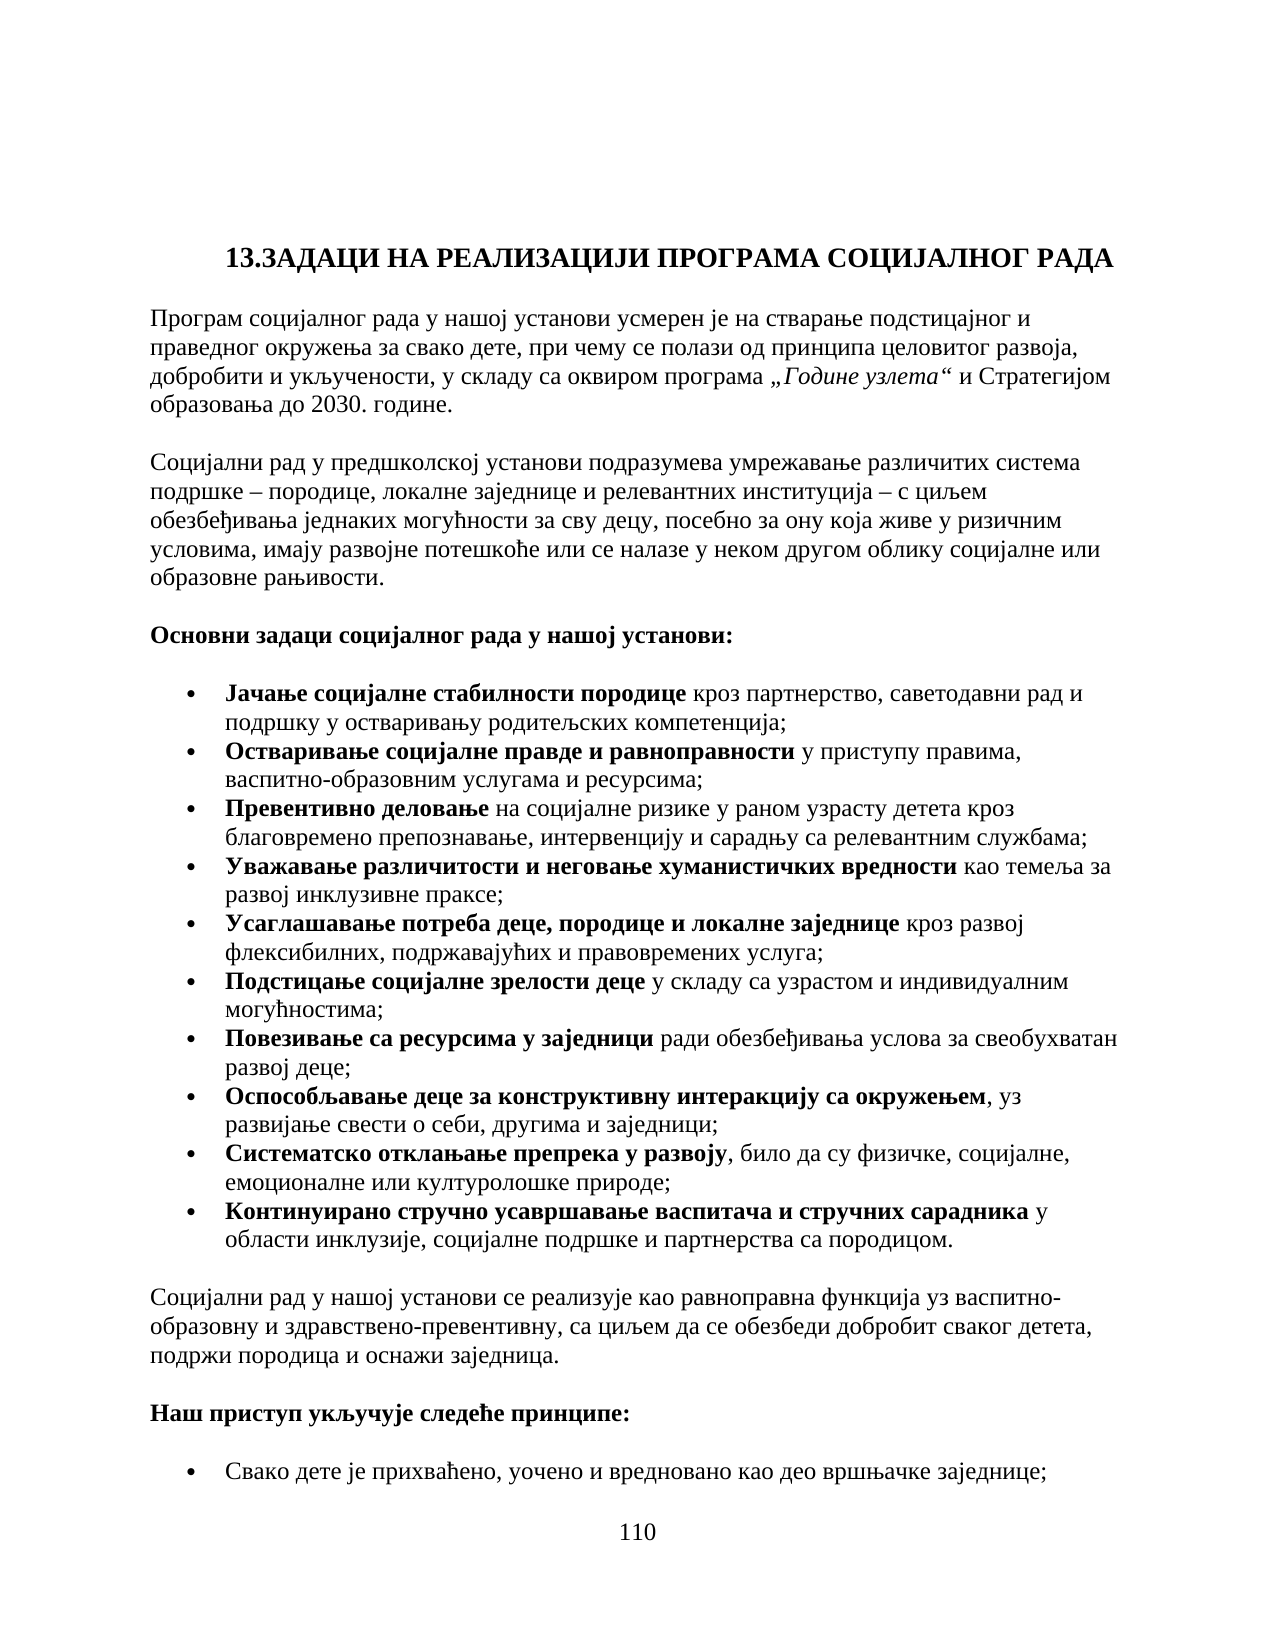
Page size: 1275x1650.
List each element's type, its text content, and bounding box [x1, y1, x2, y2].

list Оспособљавање деце за конструктивну интеракцију са окружењем, уз развијање свести о себи, другима и заједници; [187, 1081, 1125, 1138]
list Континуирано стручно усавршавање васпитача и стручних сарадника у области инклузије, социјалне подршке и партнерства са породицом. [187, 1196, 1125, 1253]
text Програм социјалног рада у нашој установи усмерен је на стварање подстицајног и праведног окружења за свако дете, при чему се полази од принципа целовитог развоја, добробити и укључености, у складу са оквиром програма „Године узлета“ и Стратегијом образовања до 2030. године. [150, 303, 1125, 418]
list Уважавање различитости и неговање хуманистичких вредности као темеља за развој инклузивне праксе; [187, 851, 1125, 908]
text Основни задаци социјалног рада у нашој установи: [150, 620, 1125, 649]
list Свакo дете је прихваћено, уочено и вредновано као део вршњачке заједнице; [187, 1456, 1125, 1484]
subtitle 13.ЗАДАЦИ НА РЕАЛИЗАЦИЈИ ПРОГРАМА СОЦИЈАЛНОГ РАДА [206, 241, 1219, 274]
text Социјални рад у предшколској установи подразумева умрежавање различитих система подршке – породице, локалне заједнице и релевантних институција – с циљем обезбеђивања једнаких могућности за сву децу, посебно за ону која живе у ризичним условима, имају развојне потешкоће или се налазе у неком другом облику социјалне или образовне рањивости. [150, 447, 1125, 591]
list Јачање социјалне стабилности породице кроз партнерство, саветодавни рад и подршку у остваривању родитељских компетенција; [187, 678, 1125, 736]
text Социјални рад у нашој установи се реализује као равноправна функција уз васпитно-образовну и здравствено-превентивну, са циљем да се обезбеди добробит сваког детета, подржи породица и оснажи заједница. [150, 1282, 1125, 1369]
text Наш приступ укључује следеће принципе: [150, 1398, 1125, 1427]
list Подстицање социјалне зрелости деце у складу са узрастом и индивидуалним могућностима; [187, 966, 1125, 1023]
list Усаглашавање потреба деце, породице и локалне заједнице кроз развој флексибилних, подржавајућих и правовремених услуга; [187, 908, 1125, 966]
list Остваривање социјалне правде и равноправности у приступу правима, васпитно-образовним услугама и ресурсима; [187, 736, 1125, 793]
list Повезивање са ресурсима у заједници ради обезбеђивања услова за свеобухватан развој деце; [187, 1023, 1125, 1081]
list Систематско отклањање препрека у развоју, било да су физичке, социјалне, емоционалне или културолошке природе; [187, 1138, 1125, 1196]
list Превентивно деловање на социјалне ризике у раном узрасту детета кроз благовремено препознавање, интервенцију и сарадњу са релевантним службама; [187, 793, 1125, 851]
